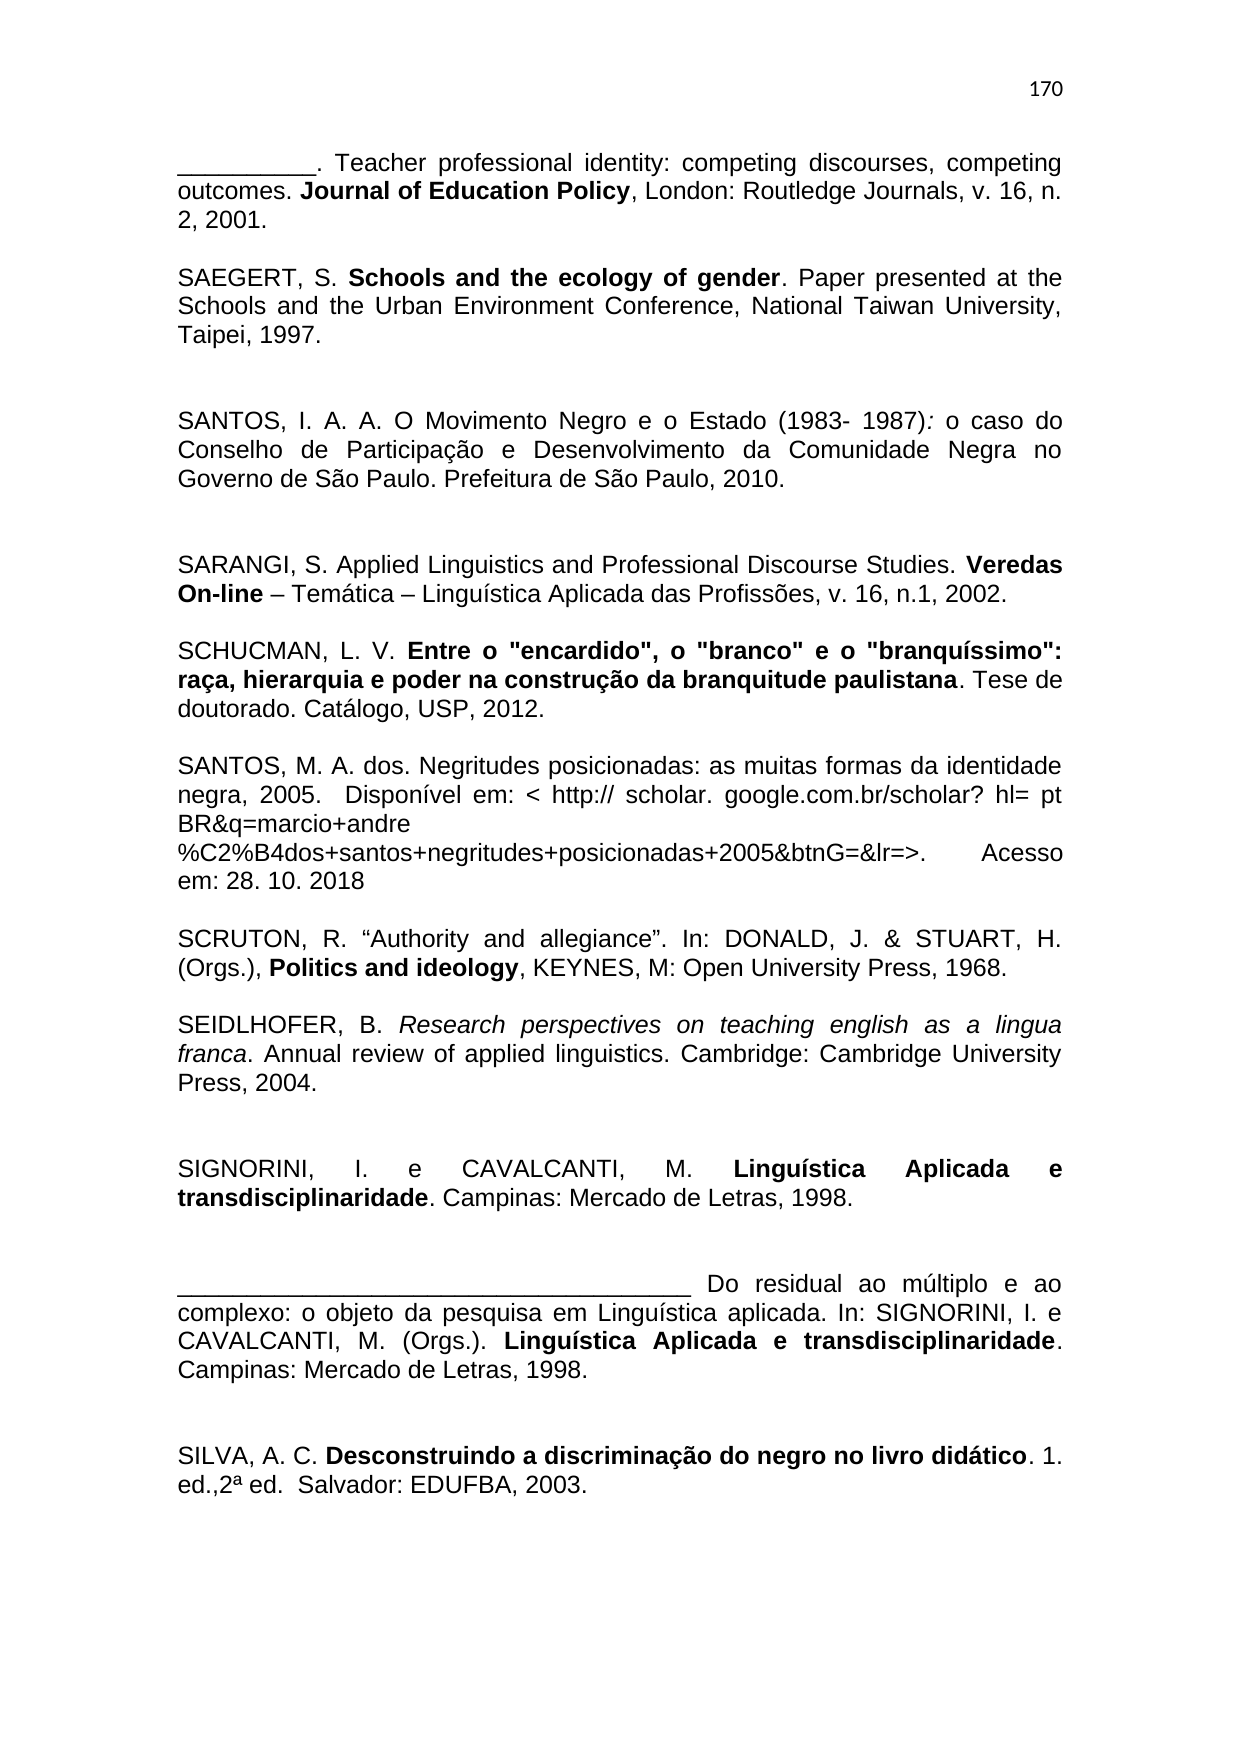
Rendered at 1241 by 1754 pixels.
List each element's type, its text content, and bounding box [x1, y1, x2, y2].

text SEIDLHOFER, B. Research perspectives on teaching english as a lingua franca. Annual review of applied linguistics. Cambridge: Cambridge University Press, 2004. [177, 1010, 1063, 1096]
text SCHUCMAN, L. V. Entre o "encardido", o "branco" e o "branquíssimo": raça, hierarquia e poder na construção da branquitude paulistana. Tese de doutorado. Catálogo, USP, 2012. [177, 636, 1063, 723]
text __________. Teacher professional identity: competing discourses, competing outcomes. Journal of Education Policy, London: Routledge Journals, v. 16, n. 2, 2001. [177, 148, 1063, 234]
text SANTOS, M. A. dos. Negritudes posicionadas: as muitas formas da identidade negra, 2005. Disponível em: < http:// scholar. google.com.br/scholar? hl= pt BR&q=marcio+andre%C2%B4dos+santos+negritudes+posicionadas+2005&btnG=&lr=>. Acesso em: 28. 10. 2018 [177, 751, 1063, 895]
text SANTOS, I. A. A. O Movimento Negro e o Estado (1983- 1987): o caso do Conselho de Participação e Desenvolvimento da Comunidade Negra no Governo de São Paulo. Prefeitura de São Paulo, 2010. [177, 406, 1063, 493]
text _____________________________________ Do residual ao múltiplo e ao complexo: o objeto da pesquisa em Linguística aplicada. In: SIGNORINI, I. e CAVALCANTI, M. (Orgs.). Linguística Aplicada e transdisciplinaridade. Campinas: Mercado de Letras, 1998. [177, 1269, 1063, 1384]
text SAEGERT, S. Schools and the ecology of gender. Paper presented at the Schools and the Urban Environment Conference, National Taiwan University, Taipei, 1997. [177, 263, 1063, 349]
text SARANGI, S. Applied Linguistics and Professional Discourse Studies. Veredas On-line – Temática – Linguística Aplicada das Profissões, v. 16, n.1, 2002. [177, 550, 1063, 608]
text SCRUTON, R. “Authority and allegiance”. In: DONALD, J. & STUART, H. (Orgs.), Politics and ideology, KEYNES, M: Open University Press, 1968. [177, 924, 1063, 981]
text SILVA, A. C. Desconstruindo a discriminação do negro no livro didático. 1. ed.,2ª ed. Salvador: EDUFBA, 2003. [177, 1441, 1063, 1499]
text SIGNORINI, I. e CAVALCANTI, M. Linguística Aplicada e transdisciplinaridade. Campinas: Mercado de Letras, 1998. [177, 1154, 1063, 1211]
